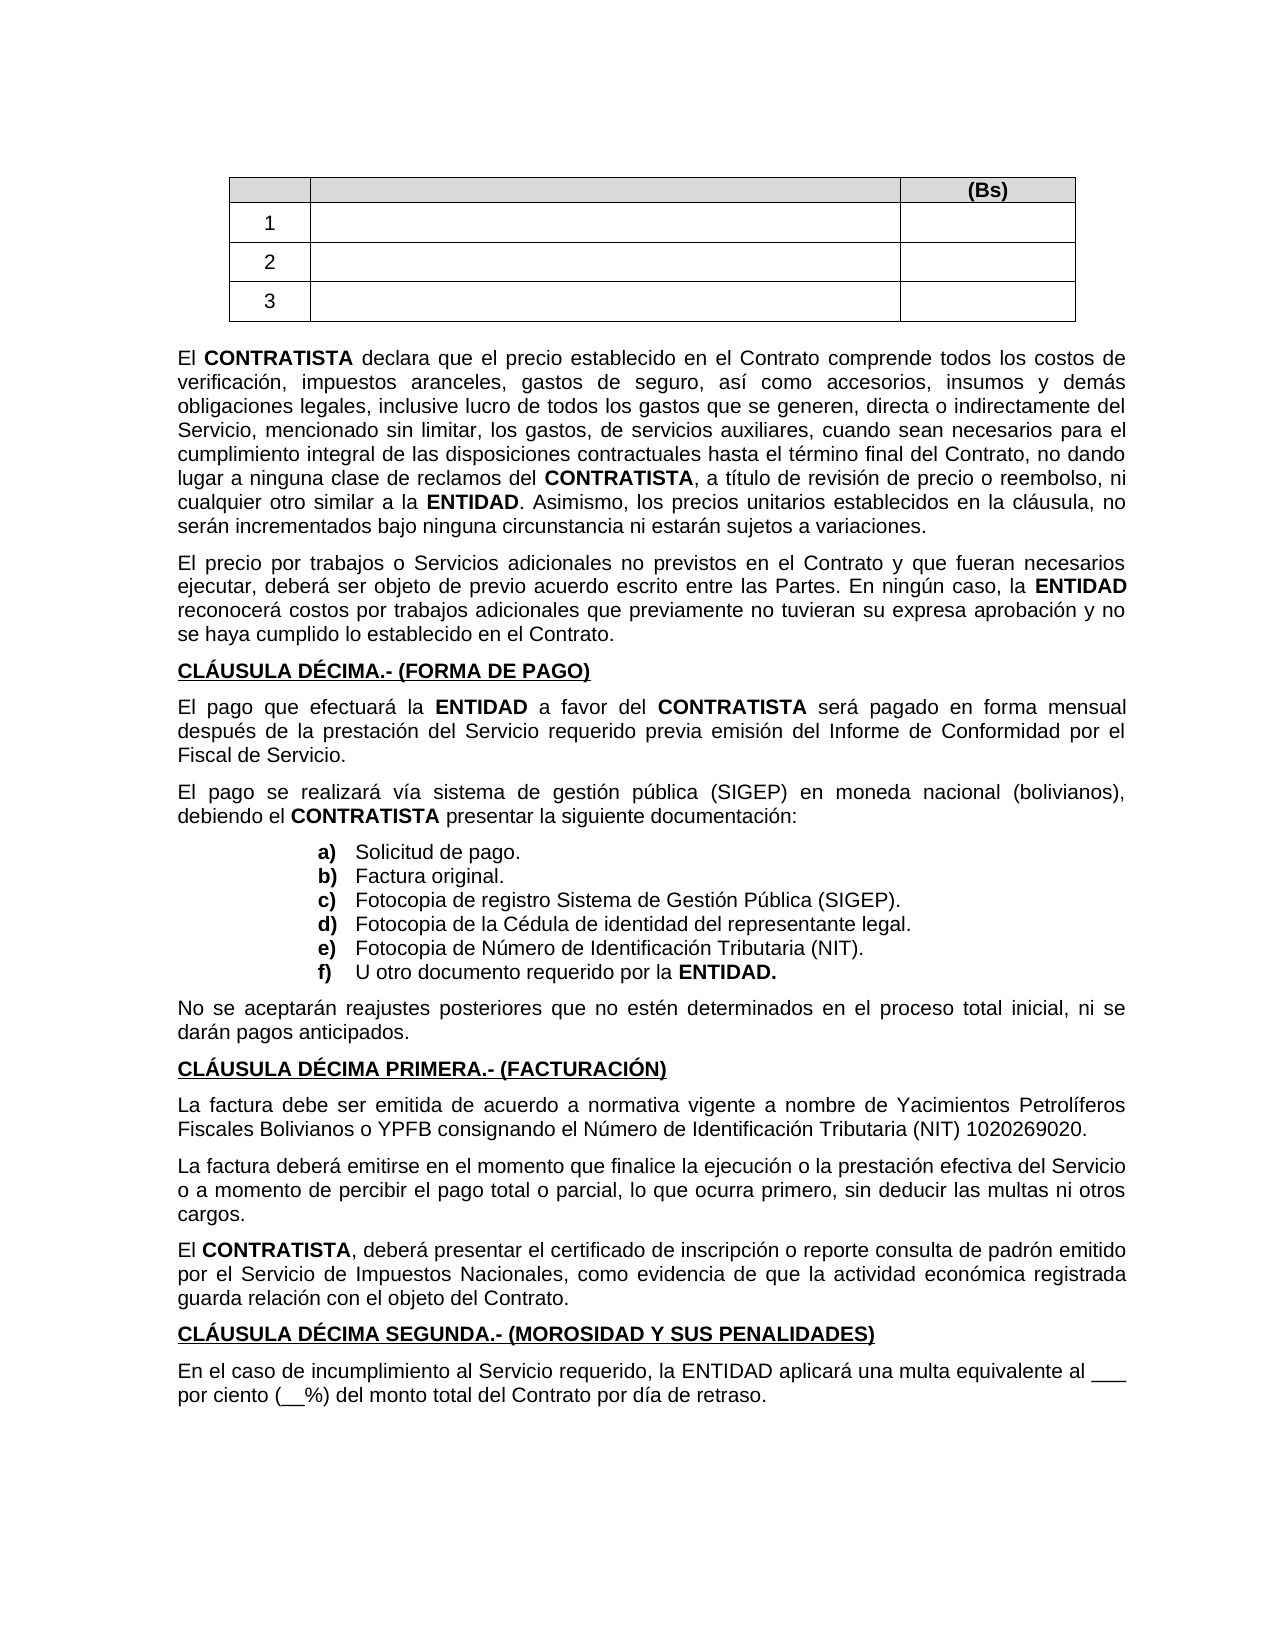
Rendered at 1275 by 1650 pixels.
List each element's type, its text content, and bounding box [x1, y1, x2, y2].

list U otro documento requerido por la ENTIDAD. [318, 960, 1127, 984]
table_cell [901, 282, 1075, 321]
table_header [901, 178, 1075, 202]
text CLÁUSULA DÉCIMA.- (FORMA DE PAGO) [177, 659, 1127, 683]
text CLÁUSULA DÉCIMA SEGUNDA.- (MOROSIDAD Y SUS PENALIDADES) [177, 1322, 1127, 1346]
text En el caso de incumplimiento al Servicio requerido, la ENTIDAD aplicará una multa equivalente al ___ por ciento (__%) del monto total del Contrato por día de retraso. [177, 1359, 1127, 1407]
text El CONTRATISTA declara que el precio establecido en el Contrato comprende todos los costos de verificación, impuestos aranceles, gastos de seguro, así como accesorios, insumos y demás obligaciones legales, inclusive lucro de todos los gastos que se generen, directa o indirectamente del Servicio, mencionado sin limitar, los gastos, de servicios auxiliares, cuando sean necesarios para el cumplimiento integral de las disposiciones contractuales hasta el término final del Contrato, no dando lugar a ninguna clase de reclamos del CONTRATISTA, a título de revisión de precio o reembolso, ni cualquier otro similar a la ENTIDAD. Asimismo, los precios unitarios establecidos en la cláusula, no serán incrementados bajo ninguna circunstancia ni estarán sujetos a variaciones. [177, 346, 1127, 538]
list Fotocopia de Número de Identificación Tributaria (NIT). [318, 936, 1127, 960]
list Fotocopia de registro Sistema de Gestión Pública (SIGEP). [318, 888, 1127, 912]
list Solicitud de pago. [318, 840, 1127, 864]
text La factura debe ser emitida de acuerdo a normativa vigente a nombre de Yacimientos Petrolíferos Fiscales Bolivianos o YPFB consignando el Número de Identificación Tributaria (NIT) 1020269020. [177, 1093, 1127, 1141]
list Fotocopia de la Cédula de identidad del representante legal. [318, 912, 1127, 936]
text El pago se realizará vía sistema de gestión pública (SIGEP) en moneda nacional (bolivianos), debiendo el CONTRATISTA presentar la siguiente documentación: [177, 779, 1127, 827]
table_cell [311, 282, 900, 321]
table_cell [901, 243, 1075, 281]
list Factura original. [318, 864, 1127, 888]
table_cell 2 [230, 243, 310, 281]
table_header DESCRIPCIÓN [311, 178, 900, 202]
text No se aceptarán reajustes posteriores que no estén determinados en el proceso total inicial, ni se darán pagos anticipados. [177, 996, 1127, 1044]
table_cell [901, 203, 1075, 242]
table_cell [311, 203, 900, 242]
text La factura deberá emitirse en el momento que finalice la ejecución o la prestación efectiva del Servicio o a momento de percibir el pago total o parcial, lo que ocurra primero, sin deducir las multas ni otros cargos. [177, 1153, 1127, 1225]
table_header N° [230, 178, 310, 202]
table_cell [311, 243, 900, 281]
text CLÁUSULA DÉCIMA PRIMERA.- (FACTURACIÓN) [177, 1057, 1127, 1081]
table_cell 1 [230, 203, 310, 242]
text El pago que efectuará la ENTIDAD a favor del CONTRATISTA será pagado en forma mensual después de la prestación del Servicio requerido previa emisión del Informe de Conformidad por el Fiscal de Servicio. [177, 695, 1127, 767]
table_cell 3 [230, 282, 310, 321]
list El precio por trabajos o Servicios adicionales no previstos en el Contrato y que fueran necesarios ejecutar, deberá ser objeto de previo acuerdo escrito entre las Partes. En ningún caso, la ENTIDAD reconocerá costos por trabajos adicionales que previamente no tuvieran su expresa aprobación y no se haya cumplido lo establecido en el Contrato. [177, 550, 1127, 646]
text El CONTRATISTA, deberá presentar el certificado de inscripción o reporte consulta de padrón emitido por el Servicio de Impuestos Nacionales, como evidencia de que la actividad económica registrada guarda relación con el objeto del Contrato. [177, 1238, 1127, 1310]
